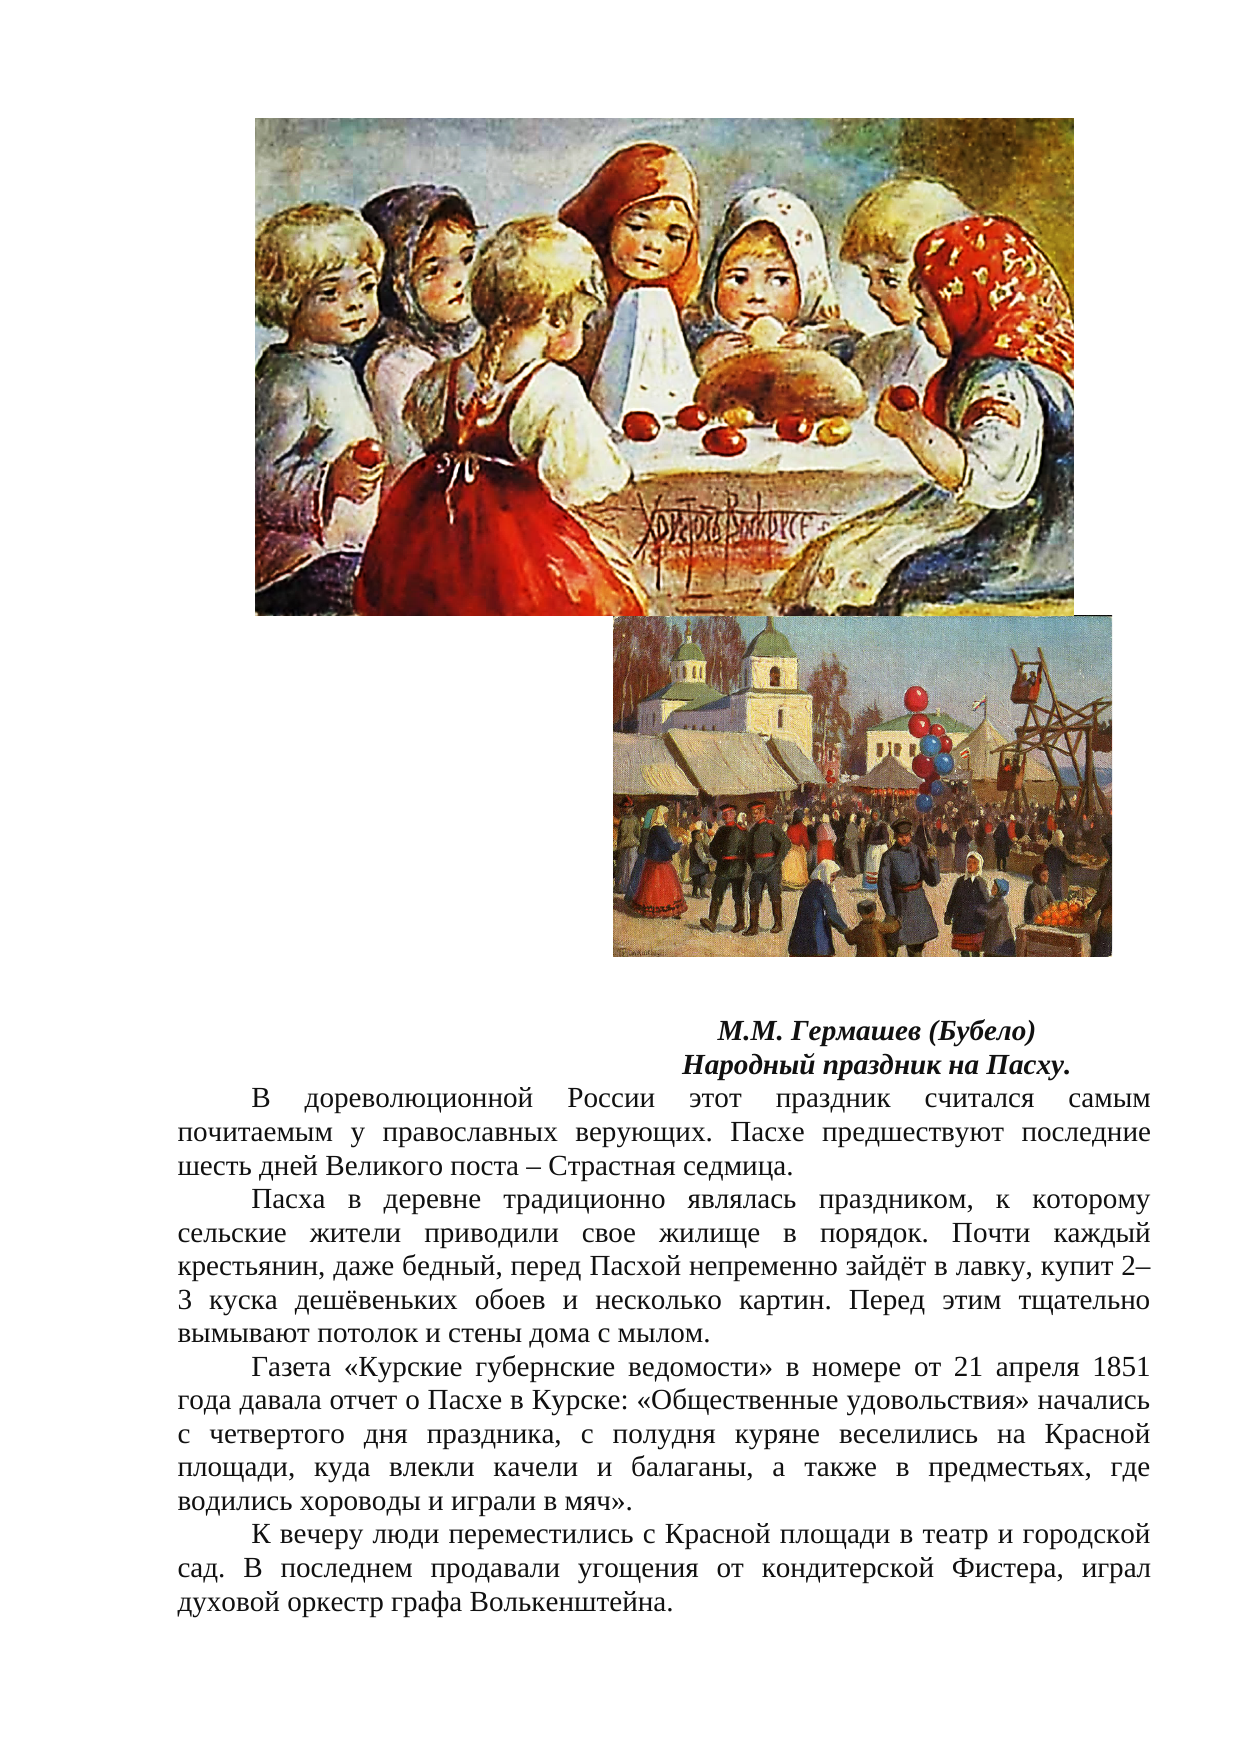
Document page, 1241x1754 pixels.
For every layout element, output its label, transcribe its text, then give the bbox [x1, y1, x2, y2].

picture [255, 118, 1113, 957]
text Пасха в деревне традиционно являлась праздником, к которому сельские жители приводили свое жилище в порядок. Почти каждый крестьянин, даже бедный, перед Пасхой непременно зайдёт в лавку, купит 2–3 куска дешёвеньких обоев и несколько картин. Перед этим тщательно вымывают потолок и стены дома с мылом. [177, 1181, 1152, 1349]
text Газета «Курские губернские ведомости» в номере от 21 апреля 1851 года давала отчет о Пасхе в Курске: «Общественные удовольствия» начались с четвертого дня праздника, с полудня куряне веселились на Красной площади, куда влекли качели и балаганы, а также в предместьях, где водились хороводы и играли в мяч». [177, 1349, 1152, 1517]
text В дореволюционной России этот праздник считался самым почитаемым у православных верующих. Пасхе предшествуют последние шесть дней Великого поста – Страстная седмица. [177, 1081, 1152, 1181]
table_header [602, 616, 1152, 1013]
text К вечеру люди переместились с Красной площади в театр и городской сад. В последнем продавали угощения от кондитерской Фистера, играл духовой оркестр графа Волькенштейна. [177, 1517, 1152, 1617]
table_cell М.М. Гермашев (Бубело) Народный праздник на Пасху. [602, 1014, 1152, 1081]
